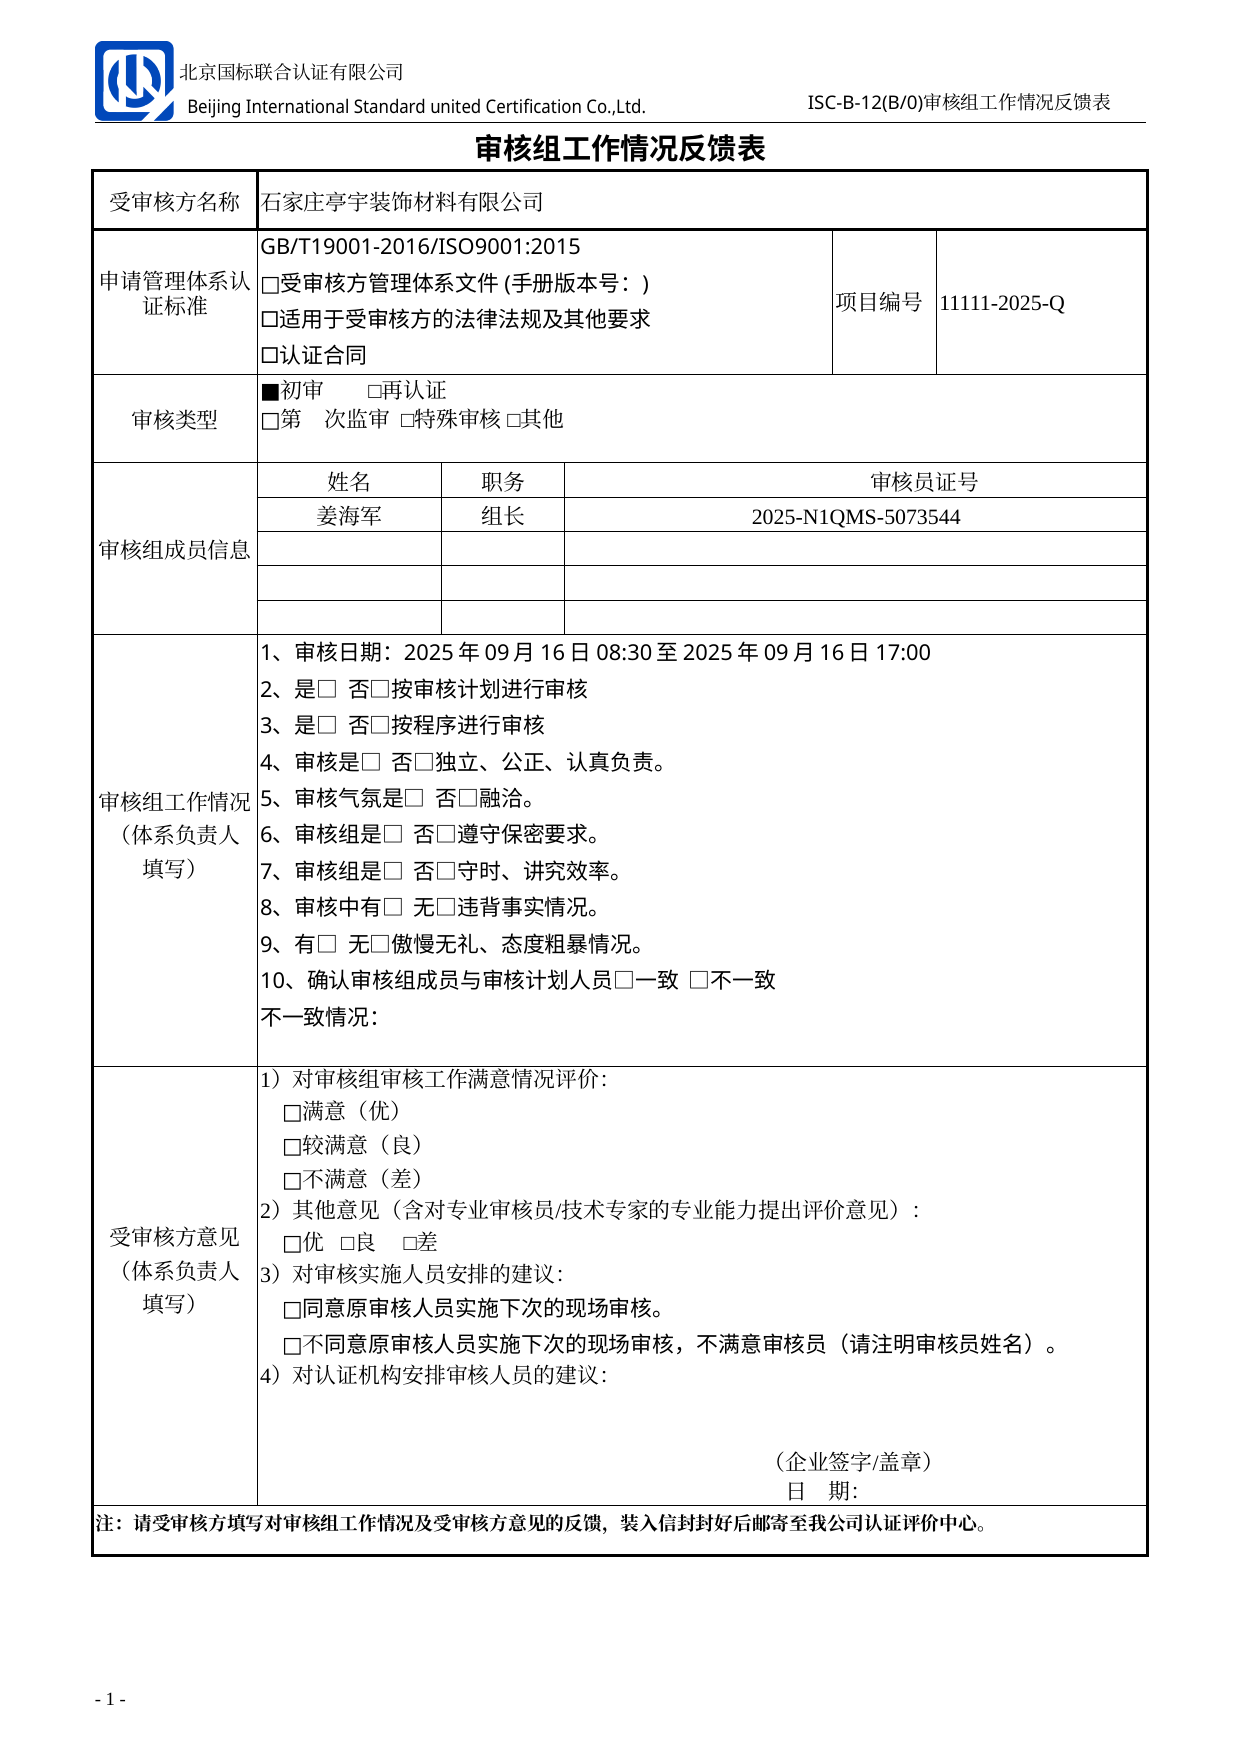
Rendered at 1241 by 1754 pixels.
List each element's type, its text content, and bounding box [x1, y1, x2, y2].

table_cell 11111-2025-Q [937, 231, 1146, 374]
table_cell [258, 601, 441, 634]
table_cell 组长 [442, 498, 564, 531]
table_cell [565, 566, 1146, 600]
table_header 受审核方名称 [94, 172, 256, 228]
table_cell 1、审核日期：2025年09月16日 08:30至2025年09月16日 17:00 2、是□ 否□按审核计划进行审核 3、是□ 否□按程序进行审核 4、审核是□ 否□独立、公正、认真负责。 5、审核气氛是□ 否□融洽。 6、审核组是□ 否□遵守保密要求。 7、审核组是□ 否□守时、讲究效率。 8、审核中有□ 无□违背事实情况。 9、有□ 无□傲慢无礼、态度粗暴情况。 10、确认审核组成员与审核计划人员□一致 □不一致 不一致情况： [258, 635, 1146, 1066]
table_cell [565, 532, 1146, 565]
table_cell 审核组工作情况（体系负责人 填写） [94, 635, 257, 1066]
table_cell 2025-N1QMS-5073544 [565, 498, 1146, 531]
table_header 石家庄亭宇装饰材料有限公司 [259, 172, 1146, 228]
table_cell 职务 [442, 463, 564, 497]
table_cell [442, 601, 564, 634]
text 审核组工作情况反馈表 [94, 123, 1146, 169]
table_cell 姓名 [258, 463, 441, 497]
table_cell 姜海军 [258, 498, 441, 531]
table_cell [258, 566, 441, 600]
table_cell 1）对审核组审核工作满意情况评价： □满意（优） □较满意（良） □不满意（差） 2）其他意见（含对专业审核员/技术专家的专业能力提出评价意见）： □优 □良 □差 3）对审核实施人员安排的建议： □同意原审核人员实施下次的现场审核。 □不同意原审核人员实施下次的现场审核，不满意审核员（请注明审核员姓名）。 4）对认证机构安排审核人员的建议： （企业签字/盖章） 日 期： [258, 1067, 1146, 1504]
table_cell [442, 532, 564, 565]
table_cell 审核类型 [94, 375, 257, 462]
table_cell [565, 601, 1146, 634]
table_cell 审核组成员信息 [94, 463, 257, 634]
table_cell GB/T19001-2016/ISO9001:2015 □受审核方管理体系文件 (手册版本号：) 适用于受审核方的法律法规及其他要求 认证合同 [258, 231, 832, 374]
table_cell 受审核方意见（体系负责人 填写） [94, 1067, 257, 1504]
table_cell [442, 566, 564, 600]
picture [95, 41, 174, 121]
table_cell 审核员证号 [565, 463, 1146, 497]
table_cell 注：请受审核方填写对审核组工作情况及受审核方意见的反馈，装入信封封好后邮寄至我公司认证评价中心。 [94, 1506, 1146, 1554]
table_cell 项目编号 [833, 231, 936, 374]
table_cell 申请管理体系认证标准 [94, 231, 257, 374]
table_cell ■初审 □再认证 □第 次监审 □特殊审核 □其他 [258, 375, 1146, 462]
table_cell [258, 532, 441, 565]
